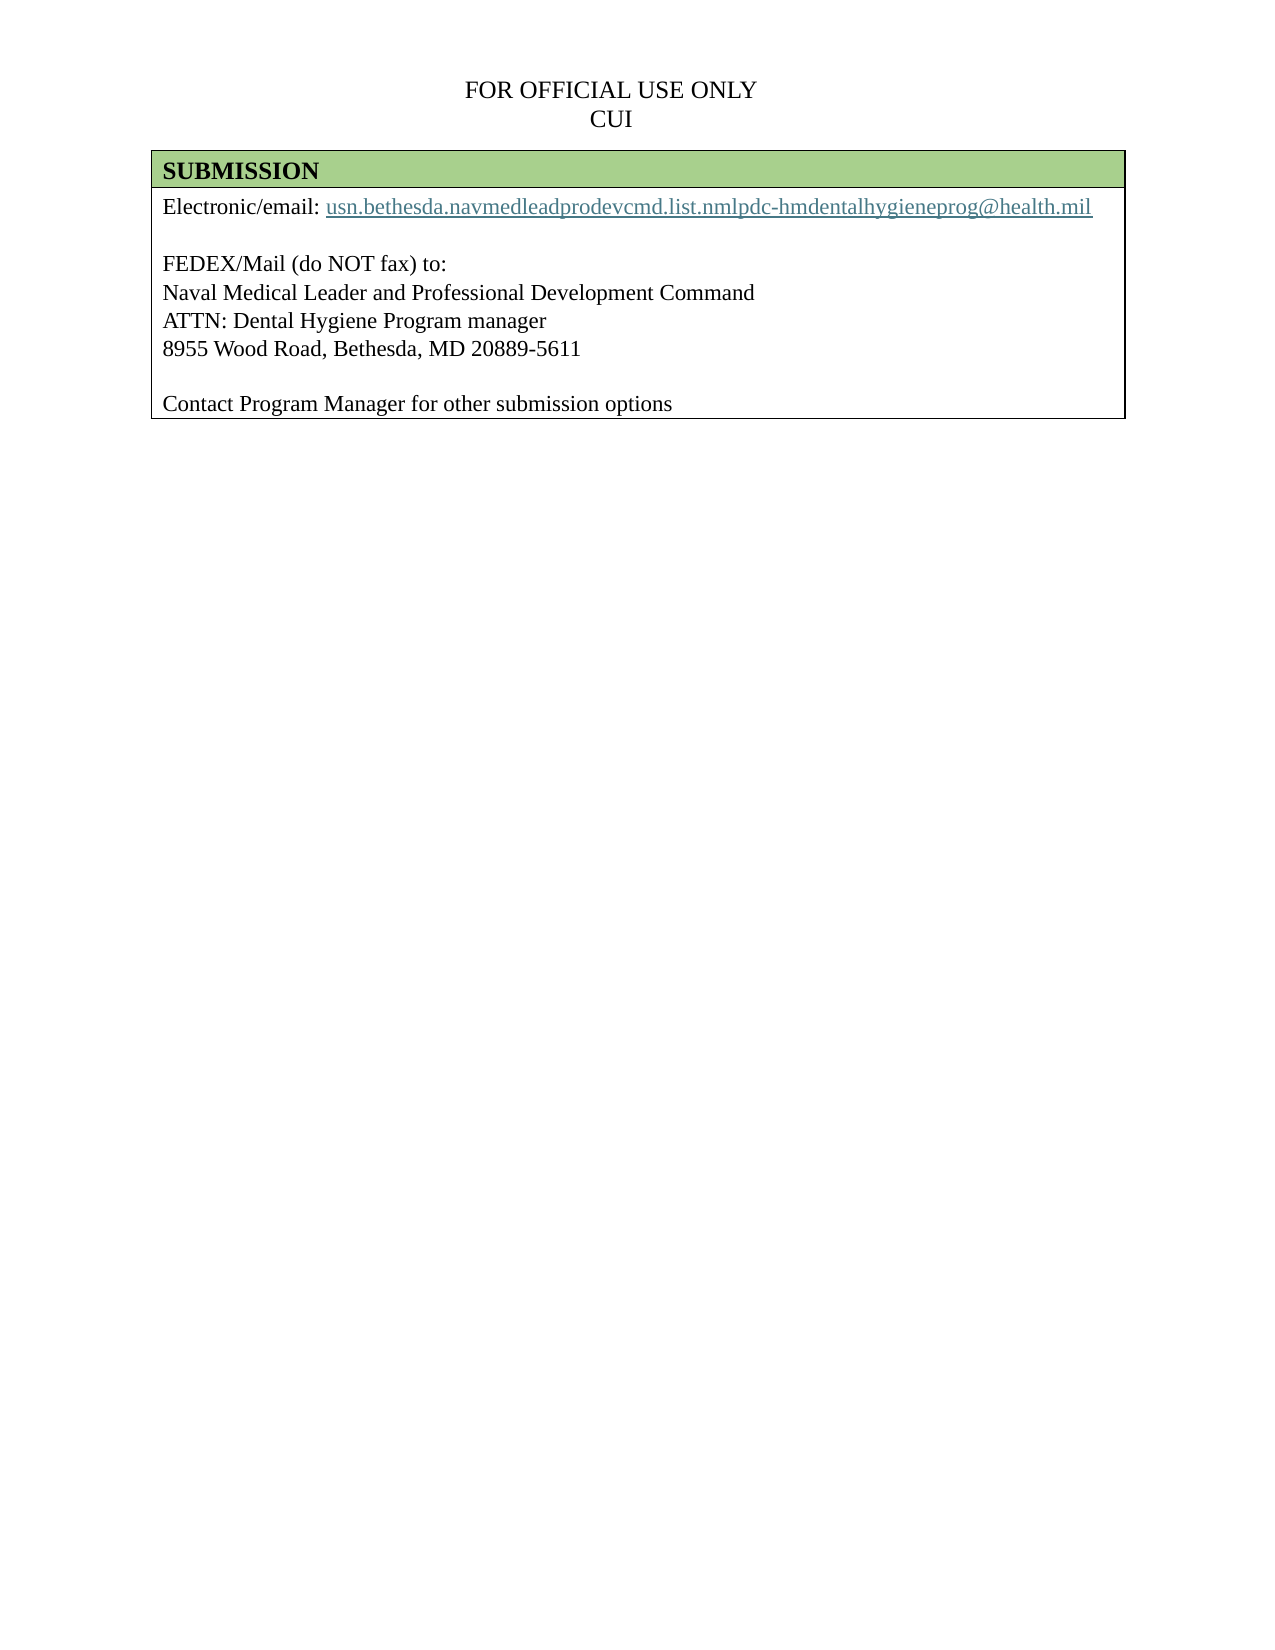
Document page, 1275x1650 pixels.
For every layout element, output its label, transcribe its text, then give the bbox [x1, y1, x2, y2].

table_header SUBMISSION [152, 151, 1124, 187]
table_cell Electronic/email: usn.bethesda.navmedleadprodevcmd.list.nmlpdc-hmdentalhygieneprog@health.mil FEDEX/Mail (do NOT fax) to: Naval Medical Leader and Professional Development Command ATTN: Dental Hygiene Program manager 8955 Wood Road, Bethesda, MD 20889-5611 Contact Program Manager for other submission options [152, 188, 1124, 418]
